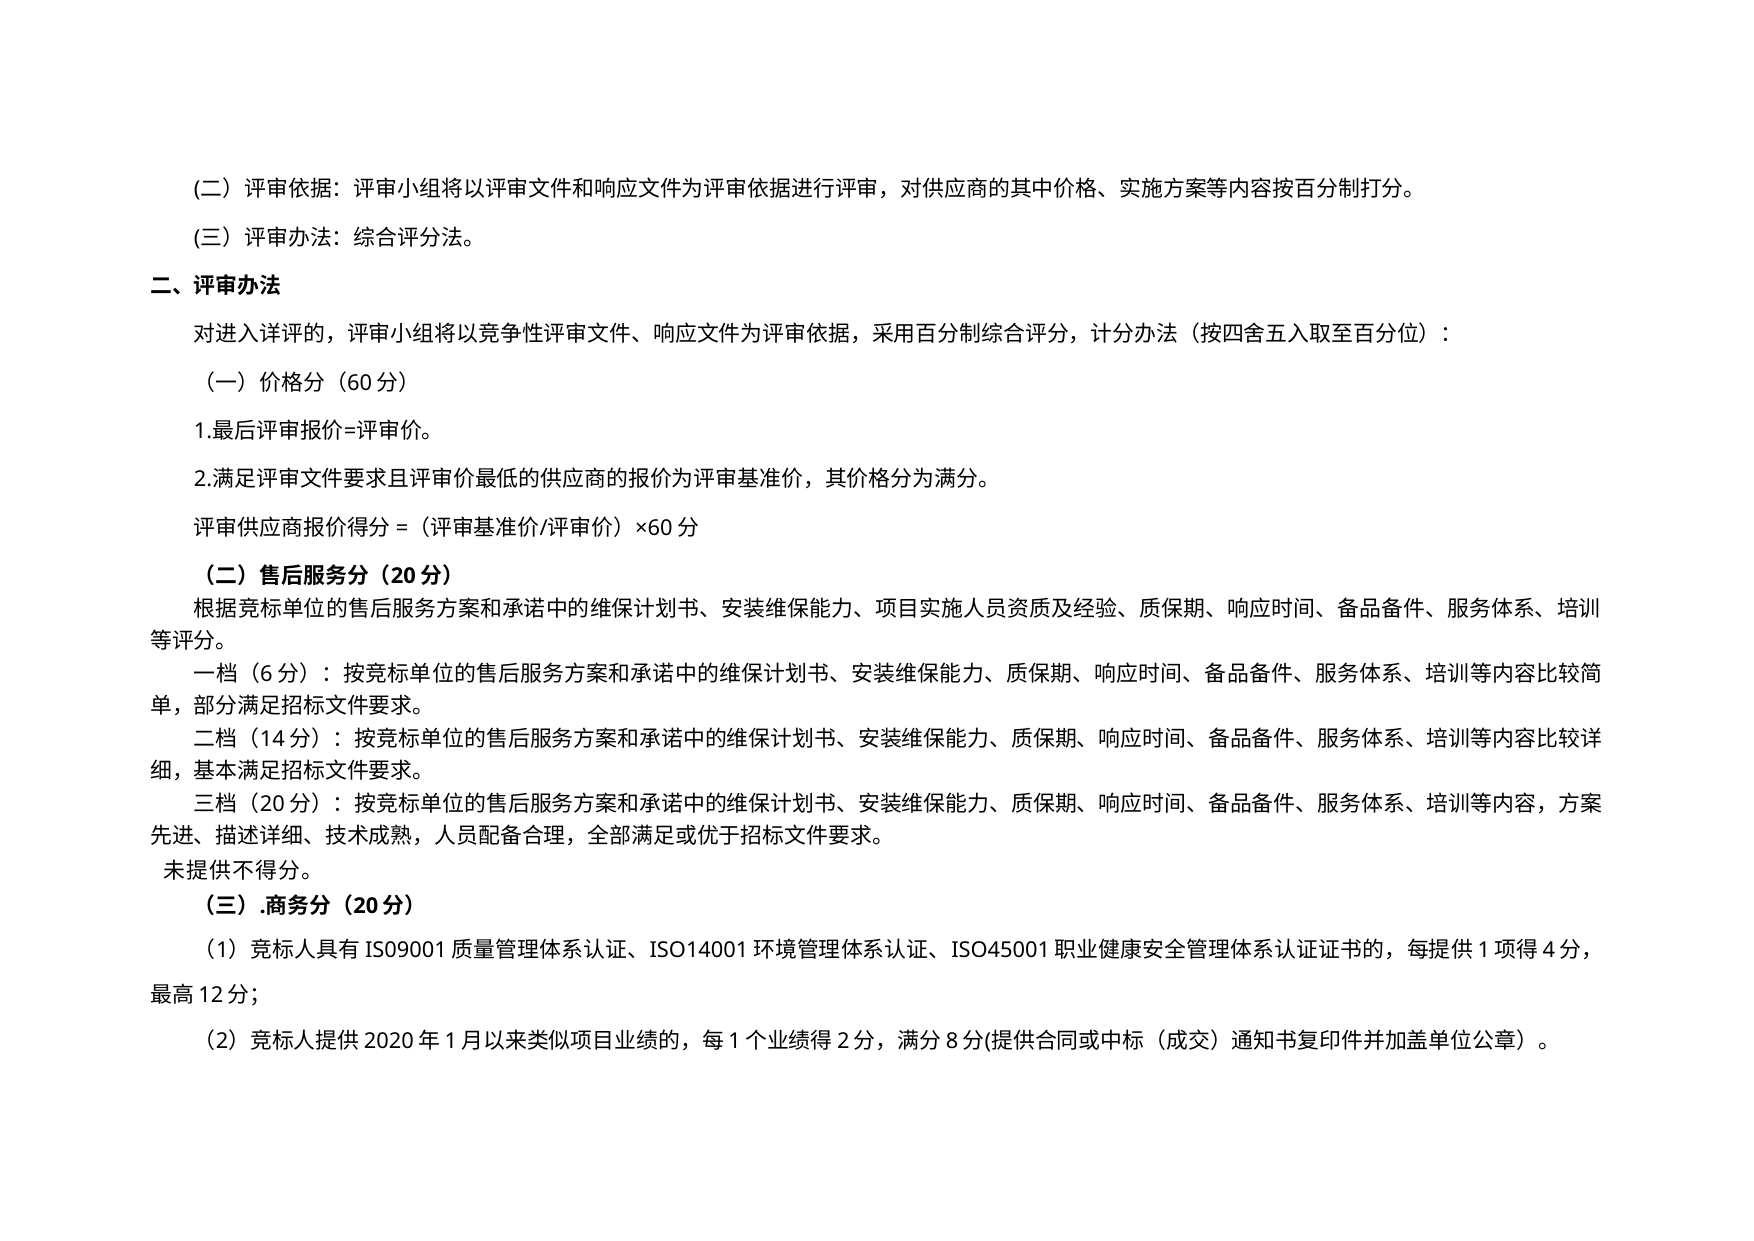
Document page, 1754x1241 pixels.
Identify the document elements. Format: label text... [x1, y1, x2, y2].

text 二、评审办法 [150, 268, 1604, 300]
text 未提供不得分。 [150, 853, 1604, 885]
text （一）价格分（60分） [150, 364, 1604, 397]
text （二）售后服务分（20分） [150, 558, 1604, 590]
text (三）评审办法：综合评分法。 [150, 219, 1604, 252]
text 2.满足评审文件要求且评审价最低的供应商的报价为评审基准价，其价格分为满分。 [150, 461, 1604, 493]
text (二）评审依据：评审小组将以评审文件和响应文件为评审依据进行评审，对供应商的其中价格、实施方案等内容按百分制打分。 [150, 171, 1604, 203]
text （1）竞标人具有IS09001质量管理体系认证、ISO14001环境管理体系认证、ISO45001职业健康安全管理体系认证证书的，每提供1项得4分，最高12分； [150, 920, 1604, 1012]
text 评审供应商报价得分 =（评审基准价/评审价）×60分 [150, 509, 1604, 542]
text 三档（20分）：按竞标单位的售后服务方案和承诺中的维保计划书、安装维保能力、质保期、响应时间、备品备件、服务体系、培训等内容，方案先进、描述详细、技术成熟，人员配备合理，全部满足或优于招标文件要求。 [150, 785, 1604, 850]
text （2）竞标人提供2020年1月以来类似项目业绩的，每1个业绩得2分，满分8分(提供合同或中标（成交）通知书复印件并加盖单位公章）。 [150, 1012, 1604, 1058]
text 一档（6分）：按竞标单位的售后服务方案和承诺中的维保计划书、安装维保能力、质保期、响应时间、备品备件、服务体系、培训等内容比较简单，部分满足招标文件要求。 [150, 655, 1604, 720]
text 根据竞标单位的售后服务方案和承诺中的维保计划书、安装维保能力、项目实施人员资质及经验、质保期、响应时间、备品备件、服务体系、培训等评分。 [150, 590, 1604, 655]
text 二档（14分）：按竞标单位的售后服务方案和承诺中的维保计划书、安装维保能力、质保期、响应时间、备品备件、服务体系、培训等内容比较详细，基本满足招标文件要求。 [150, 720, 1604, 785]
text （三）.商务分（20分） [150, 888, 1604, 920]
text 1.最后评审报价=评审价。 [150, 413, 1604, 445]
text 对进入详评的，评审小组将以竞争性评审文件、响应文件为评审依据，采用百分制综合评分，计分办法（按四舍五入取至百分位）： [150, 316, 1604, 348]
